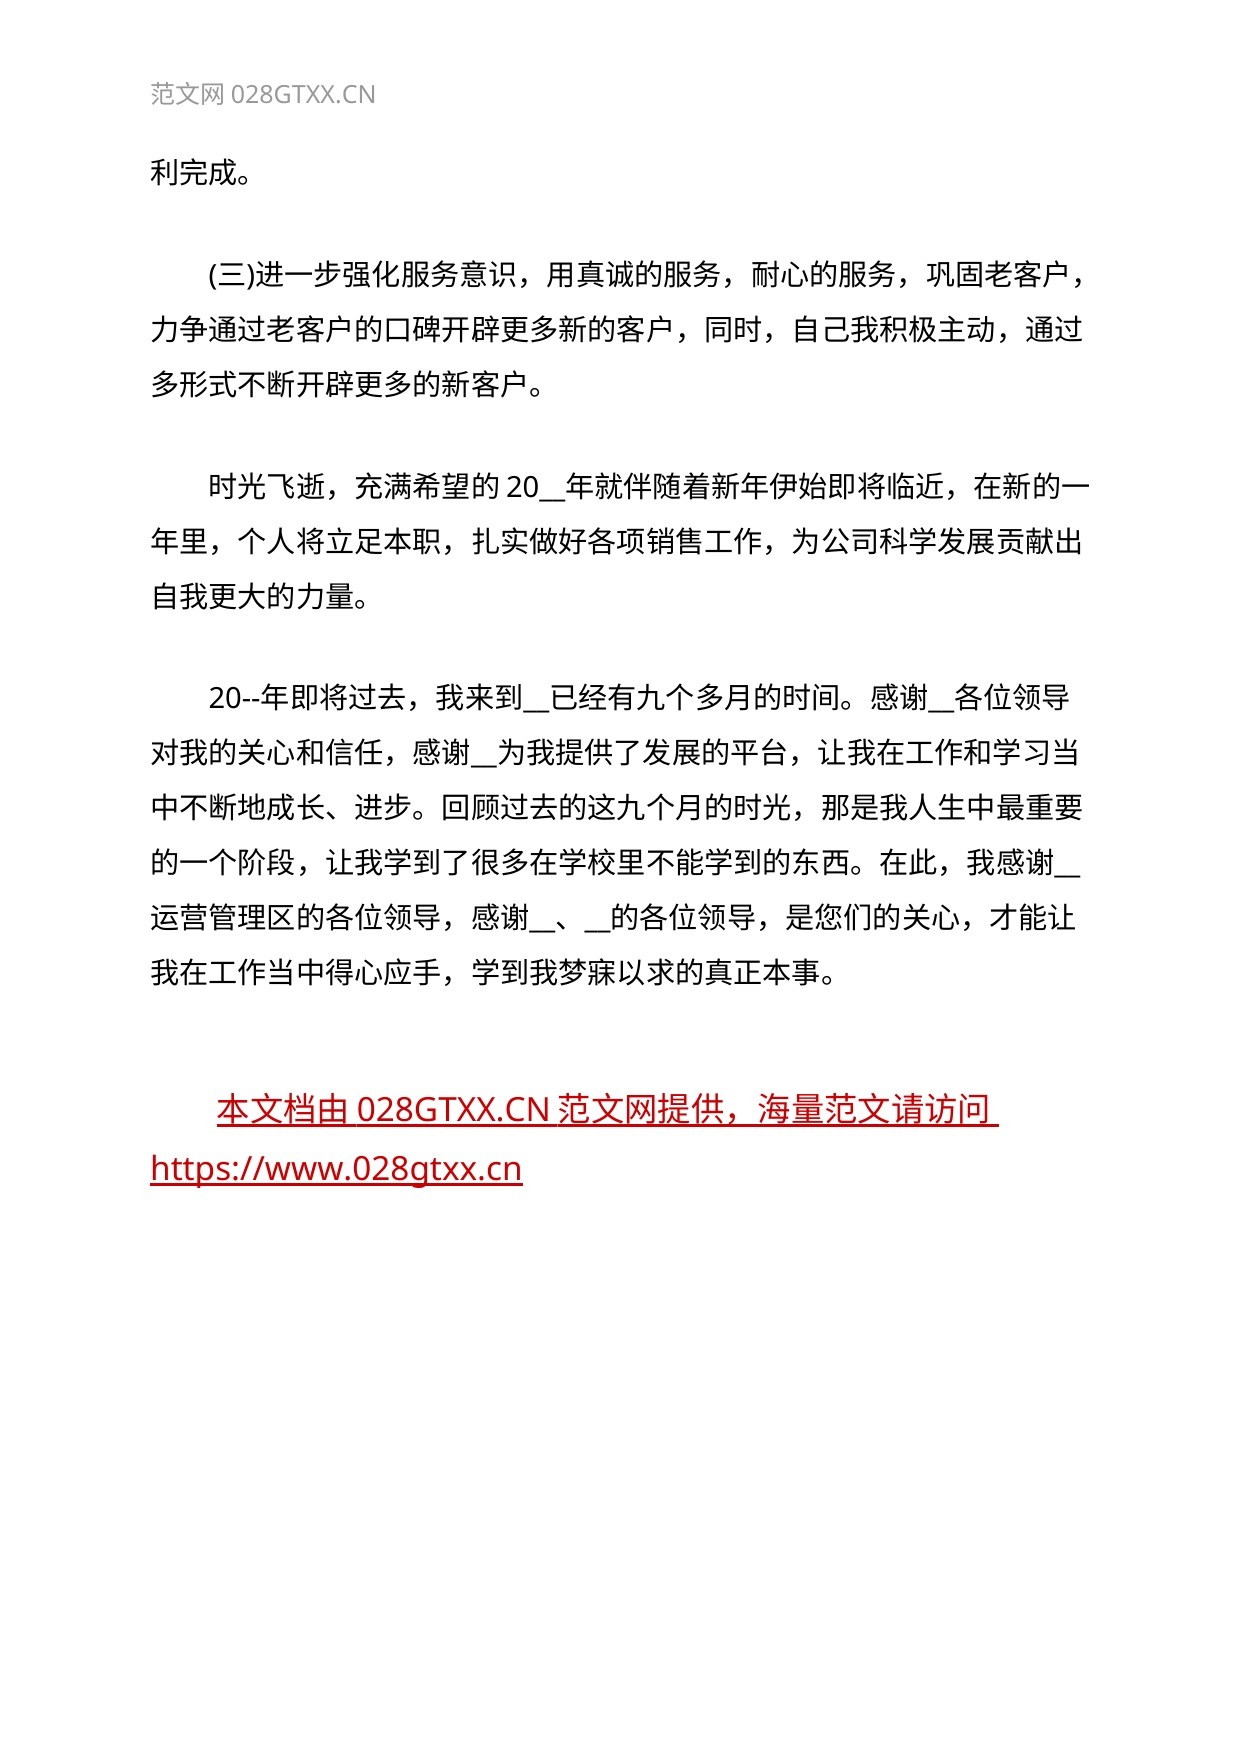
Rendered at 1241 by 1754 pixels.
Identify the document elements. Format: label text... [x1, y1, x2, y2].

text 本文档由028GTXX.CN范文网提供，海量范文请访问 https://www.028gtxx.cn [150, 1083, 1090, 1190]
text 20--年即将过去，我来到__已经有九个多月的时间。感谢__各位领导对我的关心和信任，感谢__为我提供了发展的平台，让我在工作和学习当中不断地成长、进步。回顾过去的这九个月的时光，那是我人生中最重要的一个阶段，让我学到了很多在学校里不能学到的东西。在此，我感谢__运营管理区的各位领导，感谢__、__的各位领导，是您们的关心，才能让我在工作当中得心应手，学到我梦寐以求的真正本事。 [150, 675, 1090, 992]
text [150, 150, 1090, 192]
text (三)进一步强化服务意识，用真诚的服务，耐心的服务，巩固老客户，力争通过老客户的口碑开辟更多新的客户，同时，自己我积极主动，通过多形式不断开辟更多的新客户。 [150, 252, 1090, 404]
text 时光飞逝，充满希望的20__年就伴随着新年伊始即将临近，在新的一年里，个人将立足本职，扎实做好各项销售工作，为公司科学发展贡献出自我更大的力量。 [150, 463, 1090, 616]
